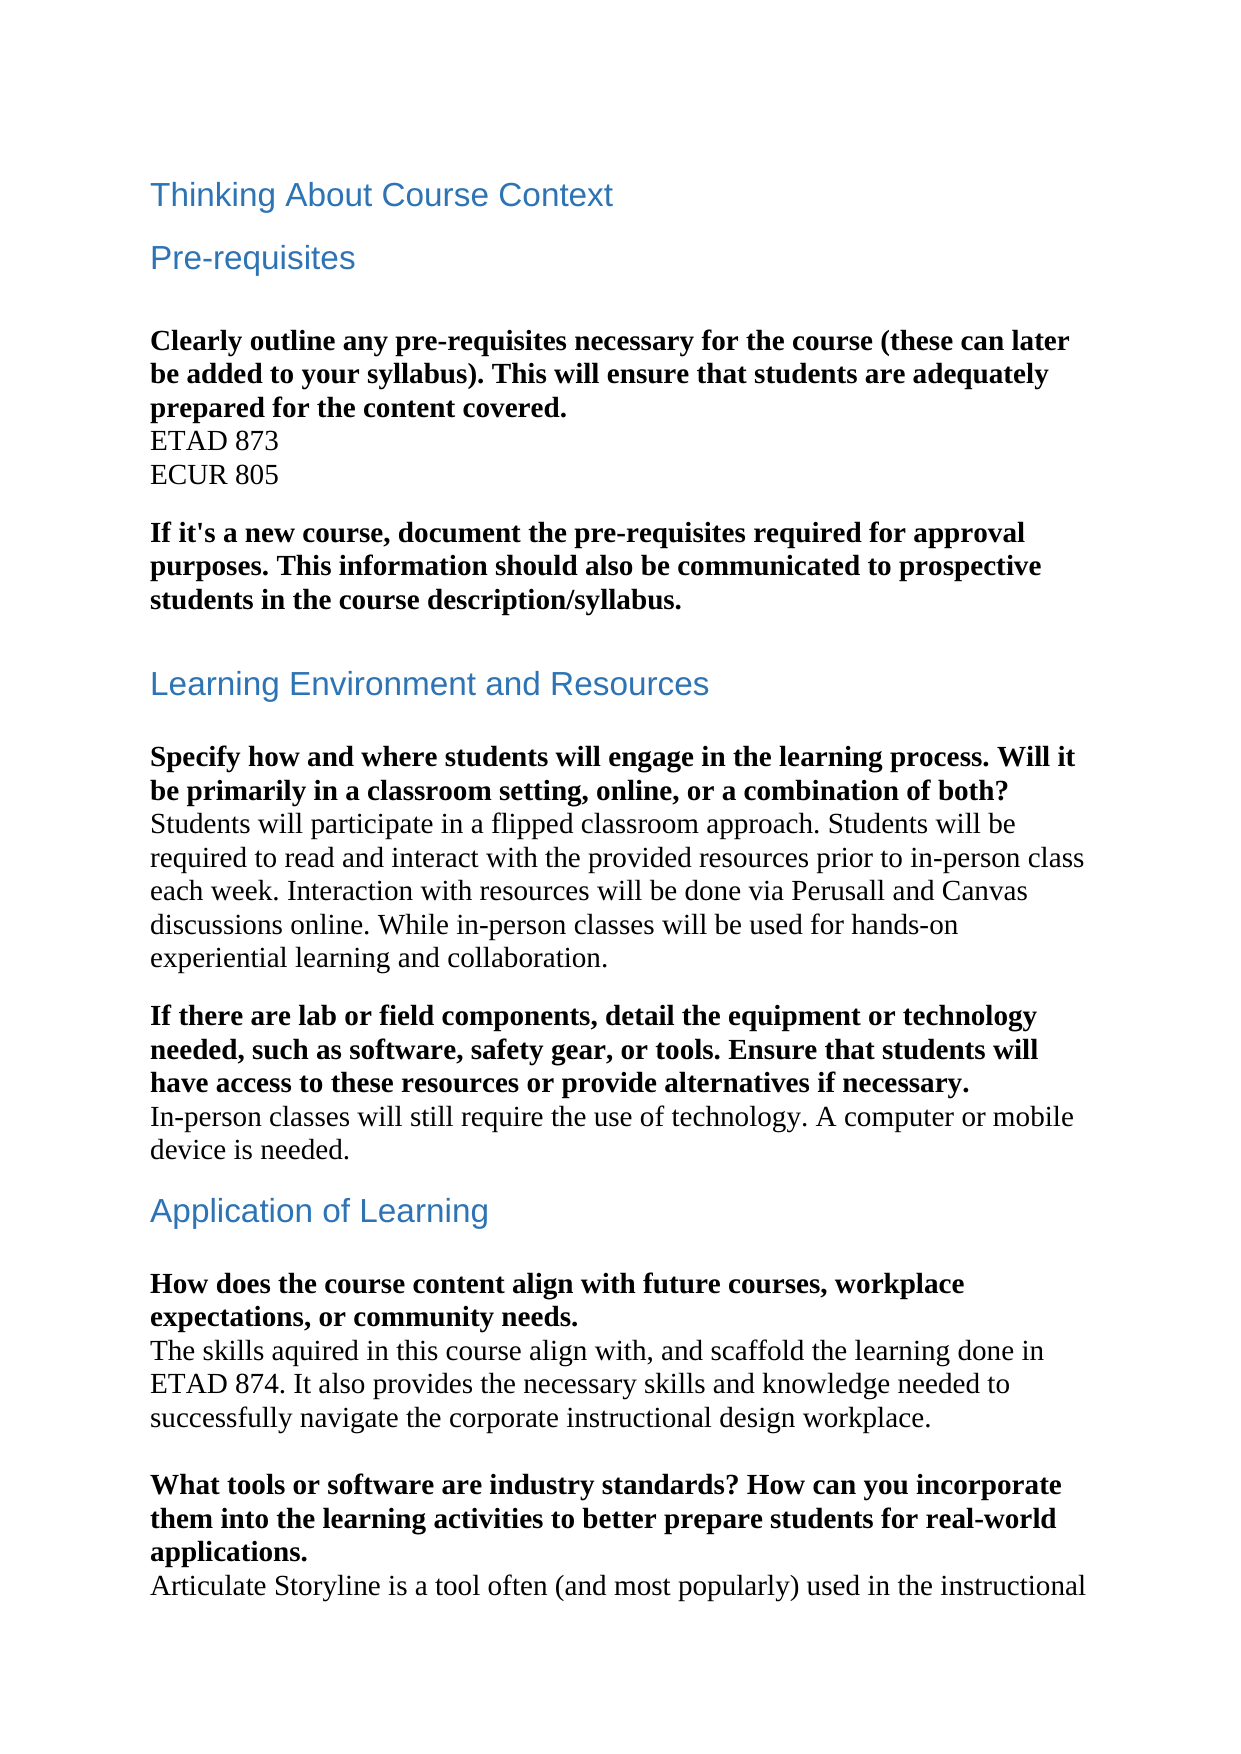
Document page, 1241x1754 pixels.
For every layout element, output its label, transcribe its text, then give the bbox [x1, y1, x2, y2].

subtitle Thinking About Course Context [150, 175, 1090, 213]
text Clearly outline any pre-requisites necessary for the course (these can later be added to your syllabus). This will ensure that students are adequately prepared for the content covered. ETAD 873 ECUR 805 [150, 289, 1090, 491]
text If there are lab or field components, detail the equipment or technology needed, such as software, safety gear, or tools. Ensure that students will have access to these resources or provide alternatives if necessary. In-person classes will still require the use of technology. A computer or mobile device is needed. [150, 974, 1090, 1166]
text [150, 1434, 1090, 1601]
text If it's a new course, document the pre-requisites required for approval purposes. This information should also be communicated to prospective students in the course description/syllabus. [150, 491, 1090, 639]
subtitle Learning Environment and Resources [150, 664, 1090, 703]
subtitle Pre-requisites [150, 238, 1090, 277]
text How does the course content align with future courses, workplace expectations, or community needs. The skills aquired in this course align with, and scaffold the learning done in ETAD 874. It also provides the necessary skills and knowledge needed to successfully navigate the corporate instructional design workplace. [150, 1242, 1090, 1434]
subtitle Application of Learning [150, 1191, 1090, 1229]
text Specify how and where students will engage in the learning process. Will it be primarily in a classroom setting, online, or a combination of both? Students will participate in a flipped classroom approach. Students will be required to read and interact with the provided resources prior to in-person class each week. Interaction with resources will be done via Perusall and Canvas discussions online. While in-person classes will be used for hands-on experiential learning and collaboration. [150, 715, 1090, 974]
